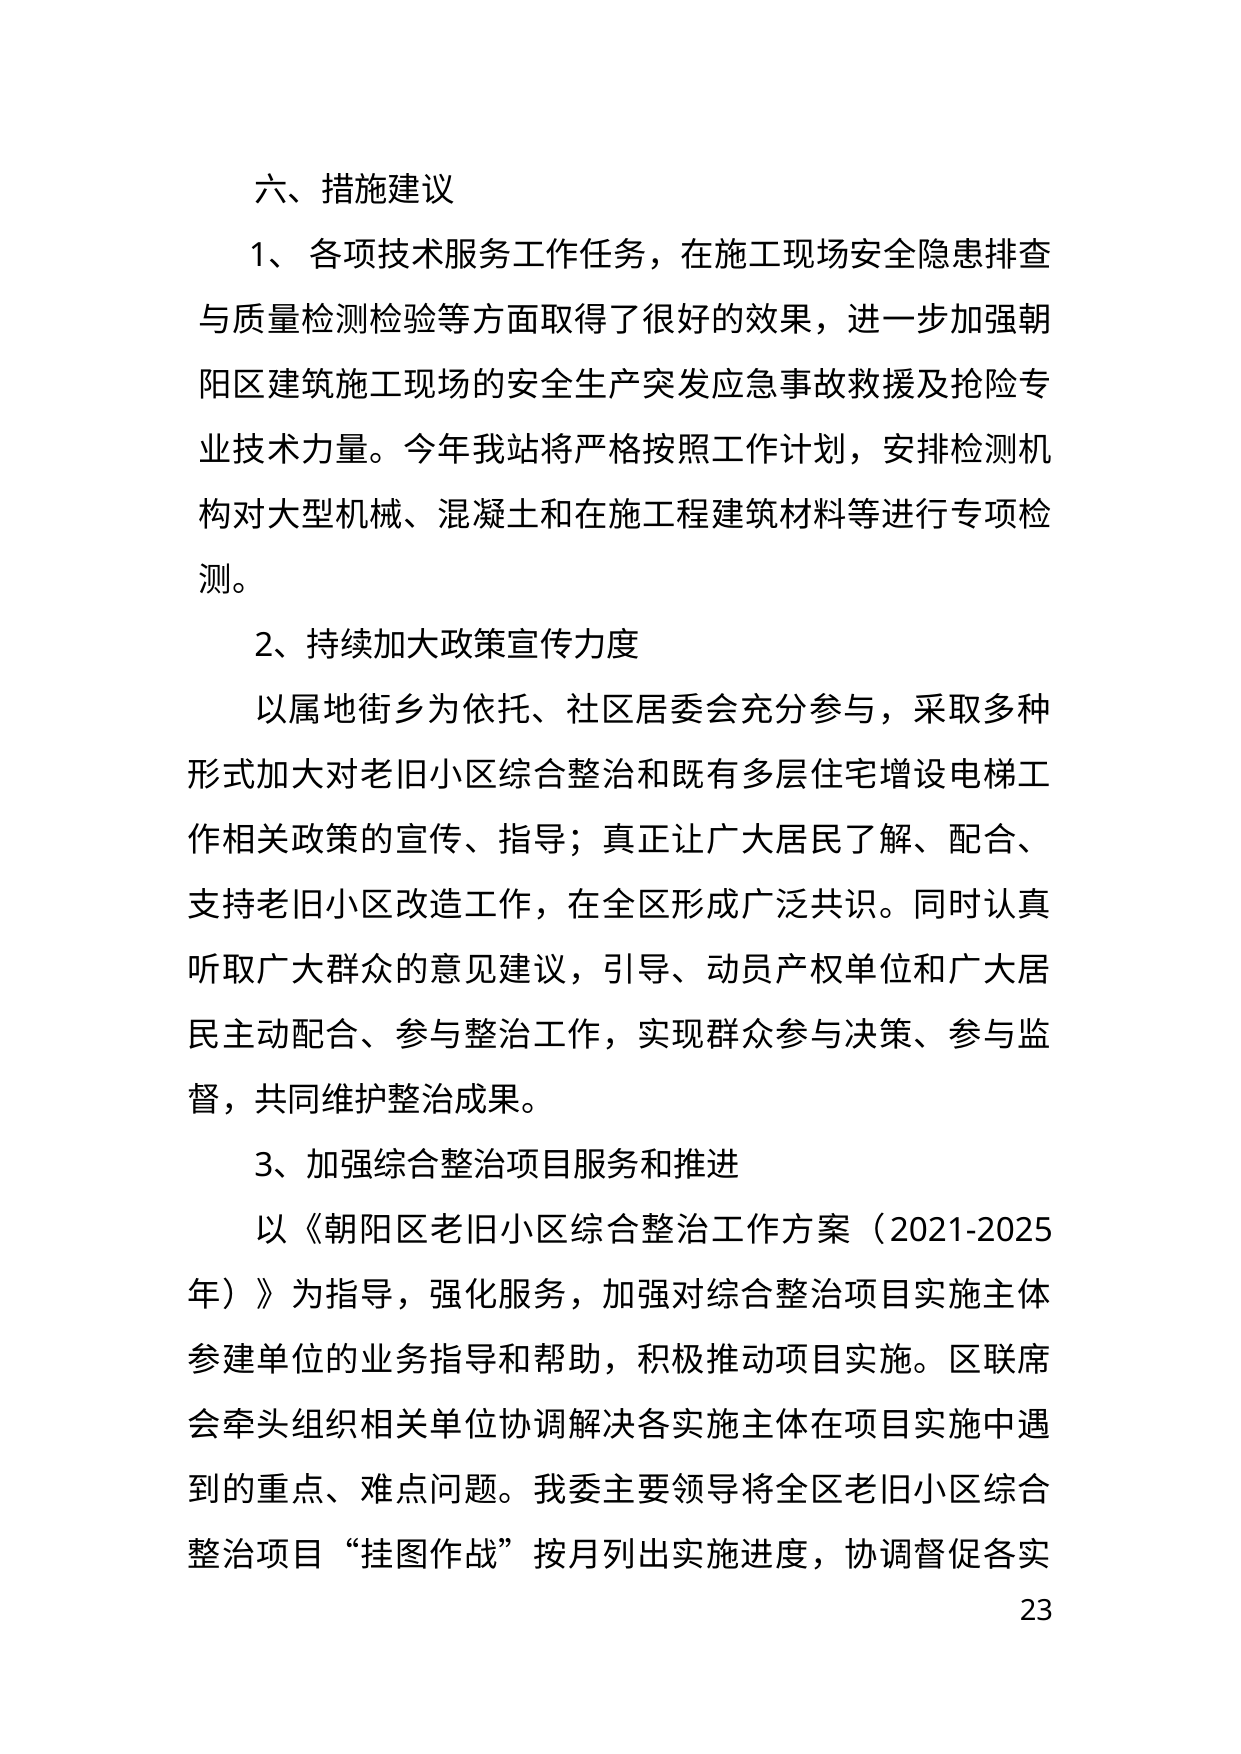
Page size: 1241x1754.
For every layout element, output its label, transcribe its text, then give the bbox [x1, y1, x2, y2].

text 2、持续加大政策宣传力度 [187, 610, 1053, 675]
text 六、措施建议 [187, 155, 1053, 220]
text 以属地街乡为依托、社区居委会充分参与，采取多种形式加大对老旧小区综合整治和既有多层住宅增设电梯工作相关政策的宣传、指导；真正让广大居民了解、配合、支持老旧小区改造工作，在全区形成广泛共识。同时认真听取广大群众的意见建议，引导、动员产权单位和广大居民主动配合、参与整治工作，实现群众参与决策、参与监督，共同维护整治成果。 [187, 675, 1053, 1130]
text 1、 各项技术服务工作任务，在施工现场安全隐患排查与质量检测检验等方面取得了很好的效果，进一步加强朝阳区建筑施工现场的安全生产突发应急事故救援及抢险专业技术力量。今年我站将严格按照工作计划，安排检测机构对大型机械、混凝土和在施工程建筑材料等进行专项检测。 [198, 220, 1053, 610]
text 3、加强综合整治项目服务和推进 [187, 1130, 1053, 1195]
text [187, 1195, 1053, 1585]
